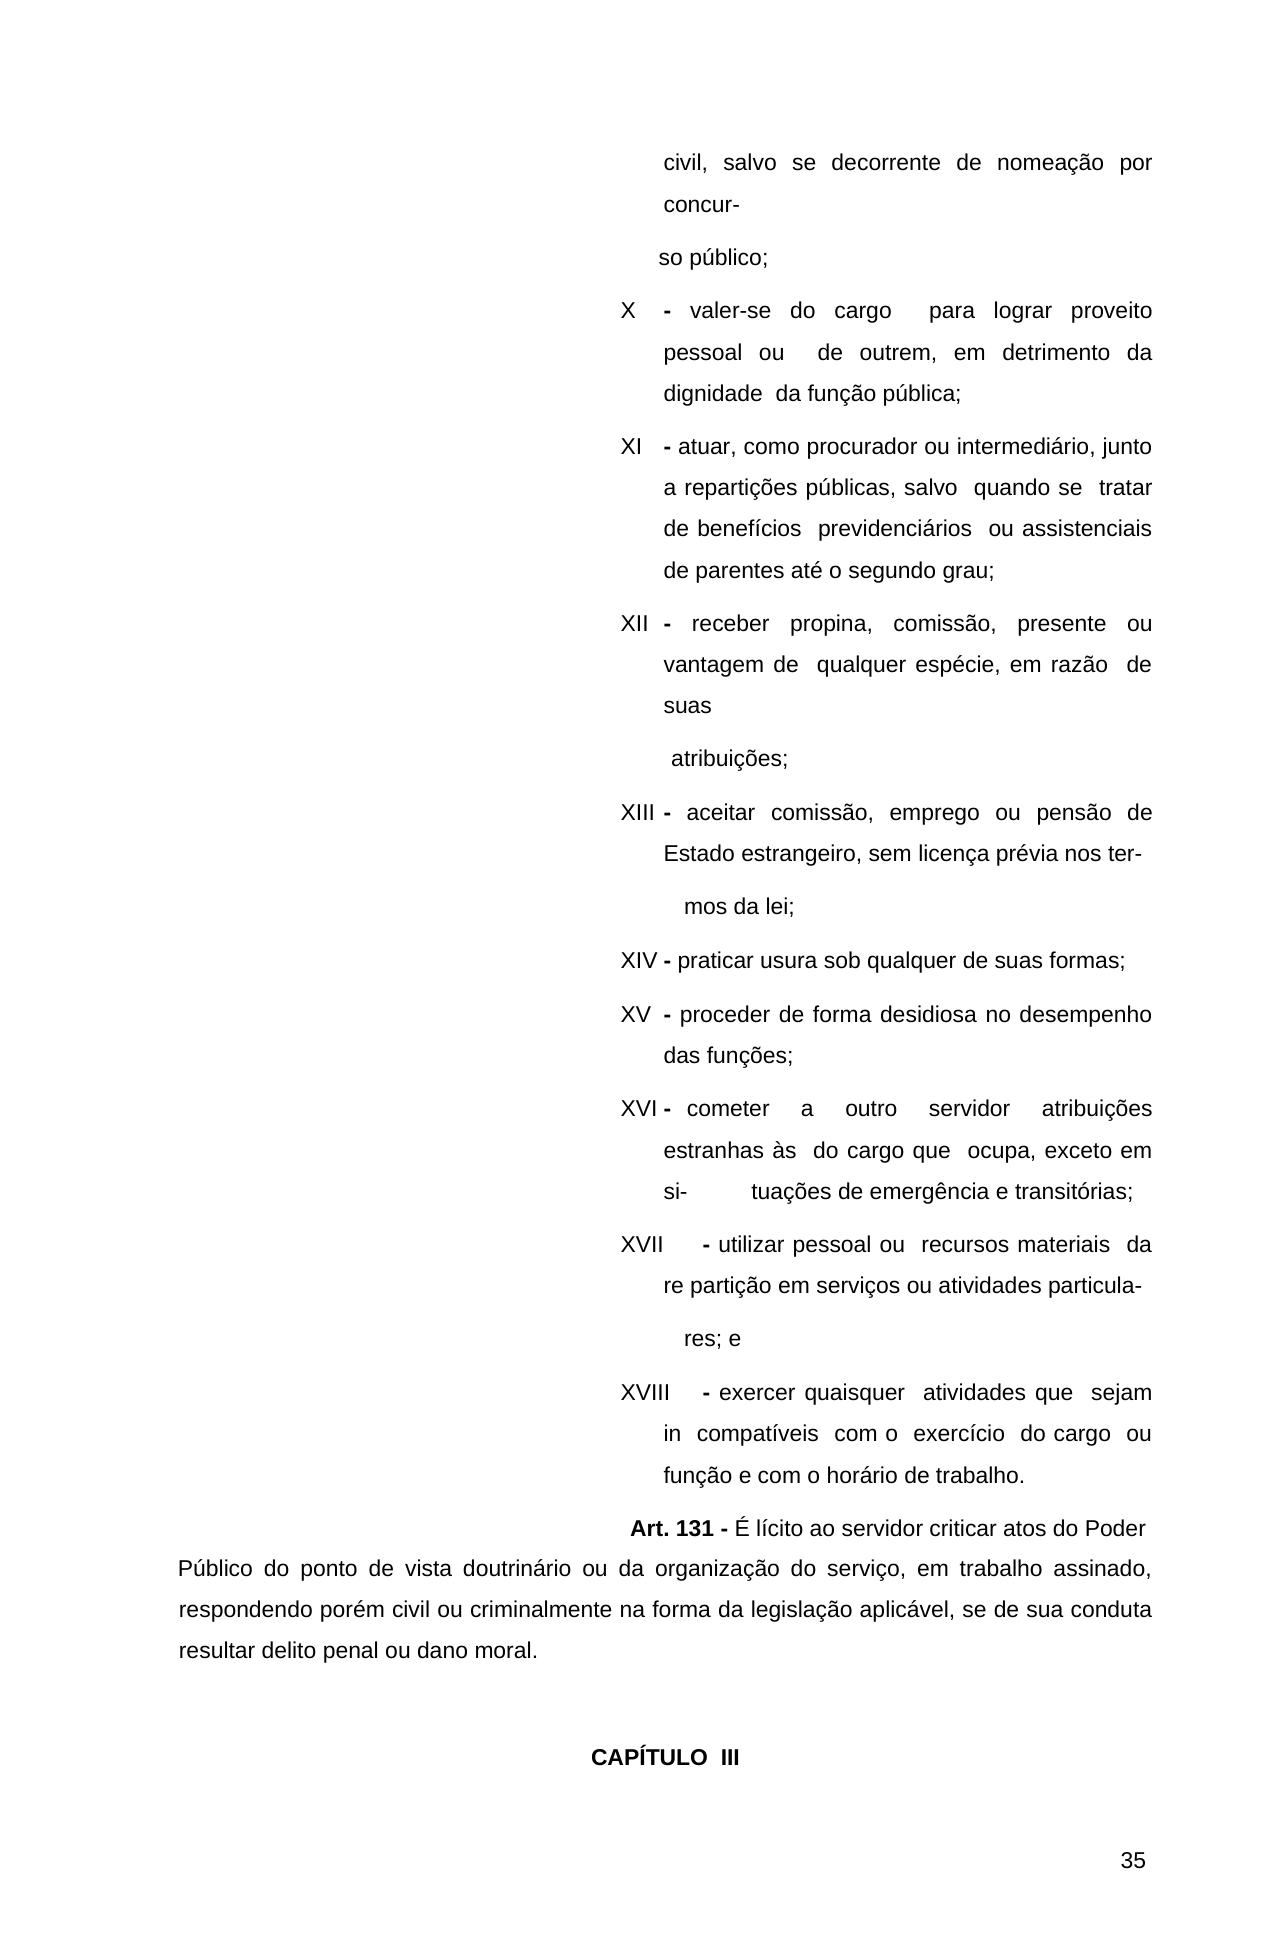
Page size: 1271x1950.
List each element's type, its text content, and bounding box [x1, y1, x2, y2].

list - cometer a outro servidor atribuições estranhas às do cargo que ocupa, exceto em si- tuações de emergência e transitórias; [620, 1095, 1153, 1204]
text atribuições; [416, 745, 992, 772]
list - proceder de forma desidiosa no desempenho das funções; [620, 1001, 1153, 1069]
text Art. 131 - É lícito ao servidor criticar atos do Poder [177, 1514, 1153, 1541]
list - valer-se do cargo para lograr proveito pessoal ou de outrem, em detrimento da dignidade da função pública; [620, 297, 1153, 406]
text CAPÍTULO III [180, 1744, 1150, 1771]
list - aceitar comissão, emprego ou pensão de Estado estrangeiro, sem licença prévia nos ter- [620, 799, 1153, 867]
text so público; [416, 243, 972, 270]
list - utilizar pessoal ou recursos materiais da re partição em serviços ou atividades particula- [620, 1231, 1153, 1299]
list - praticar usura sob qualquer de suas formas; [620, 947, 1153, 973]
list - exercer quaisquer atividades que sejam in compatíveis com o exercício do cargo ou função e com o horário de trabalho. [620, 1379, 1153, 1488]
list - receber propina, comissão, presente ou vantagem de qualquer espécie, em razão de suas [620, 610, 1153, 719]
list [620, 149, 1153, 217]
text res; e [416, 1325, 945, 1352]
list - atuar, como procurador ou intermediário, junto a repartições públicas, salvo quando se tratar de benefícios previdenciários ou assistenciais de parentes até o segundo grau; [620, 433, 1153, 583]
text Público do ponto de vista doutrinário ou da organização do serviço, em trabalho assinado, respondendo porém civil ou criminalmente na forma da legislação aplicável, se de sua conduta resultar delito penal ou dano moral. [178, 1554, 1153, 1663]
text mos da lei; [416, 893, 998, 919]
